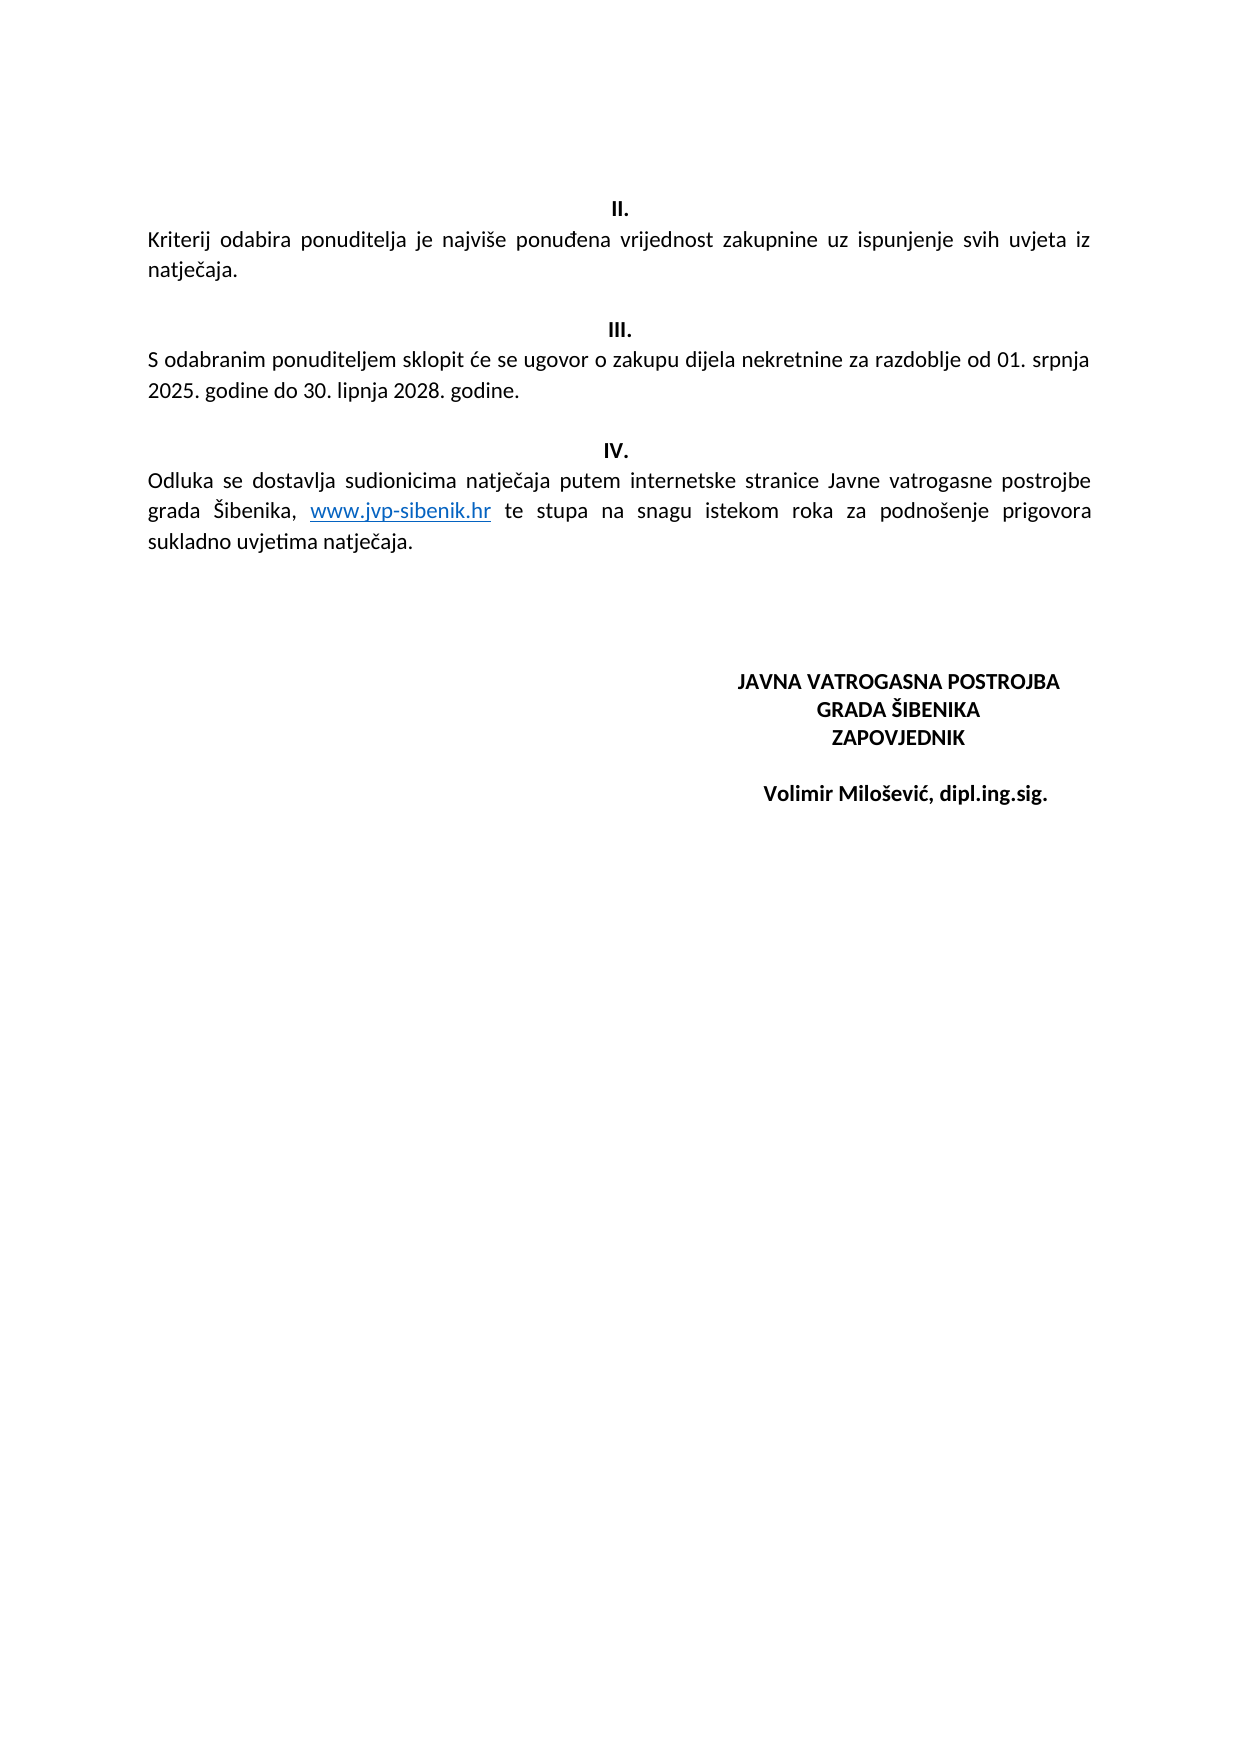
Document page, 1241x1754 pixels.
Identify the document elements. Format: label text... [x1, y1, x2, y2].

text GRADA ŠIBENIKA [148, 695, 1093, 723]
list Odluka se dostavlja sudionicima natječaja putem internetske stranice Javne vatrogasne postrojbe grada Šibenika, www.jvp-sibenik.hr te stupa na snagu istekom roka za podnošenje prigovora sukladno uvjetima natječaja. [148, 466, 1093, 555]
text ZAPOVJEDNIK [148, 723, 1093, 751]
list II. [148, 194, 1093, 222]
text Volimir Milošević, dipl.ing.sig. [148, 779, 1093, 807]
list Kriterij odabira ponuditelja je najviše ponuđena vrijednost zakupnine uz ispunjenje svih uvjeta iz natječaja. [148, 225, 1093, 283]
text JAVNA VATROGASNA POSTROJBA [148, 667, 1093, 695]
list S odabranim ponuditeljem sklopit će se ugovor o zakupu dijela nekretnine za razdoblje od 01. srpnja 2025. godine do 30. lipnja 2028. godine. [148, 346, 1093, 404]
list IV. [139, 436, 1093, 464]
list III. [148, 315, 1093, 343]
